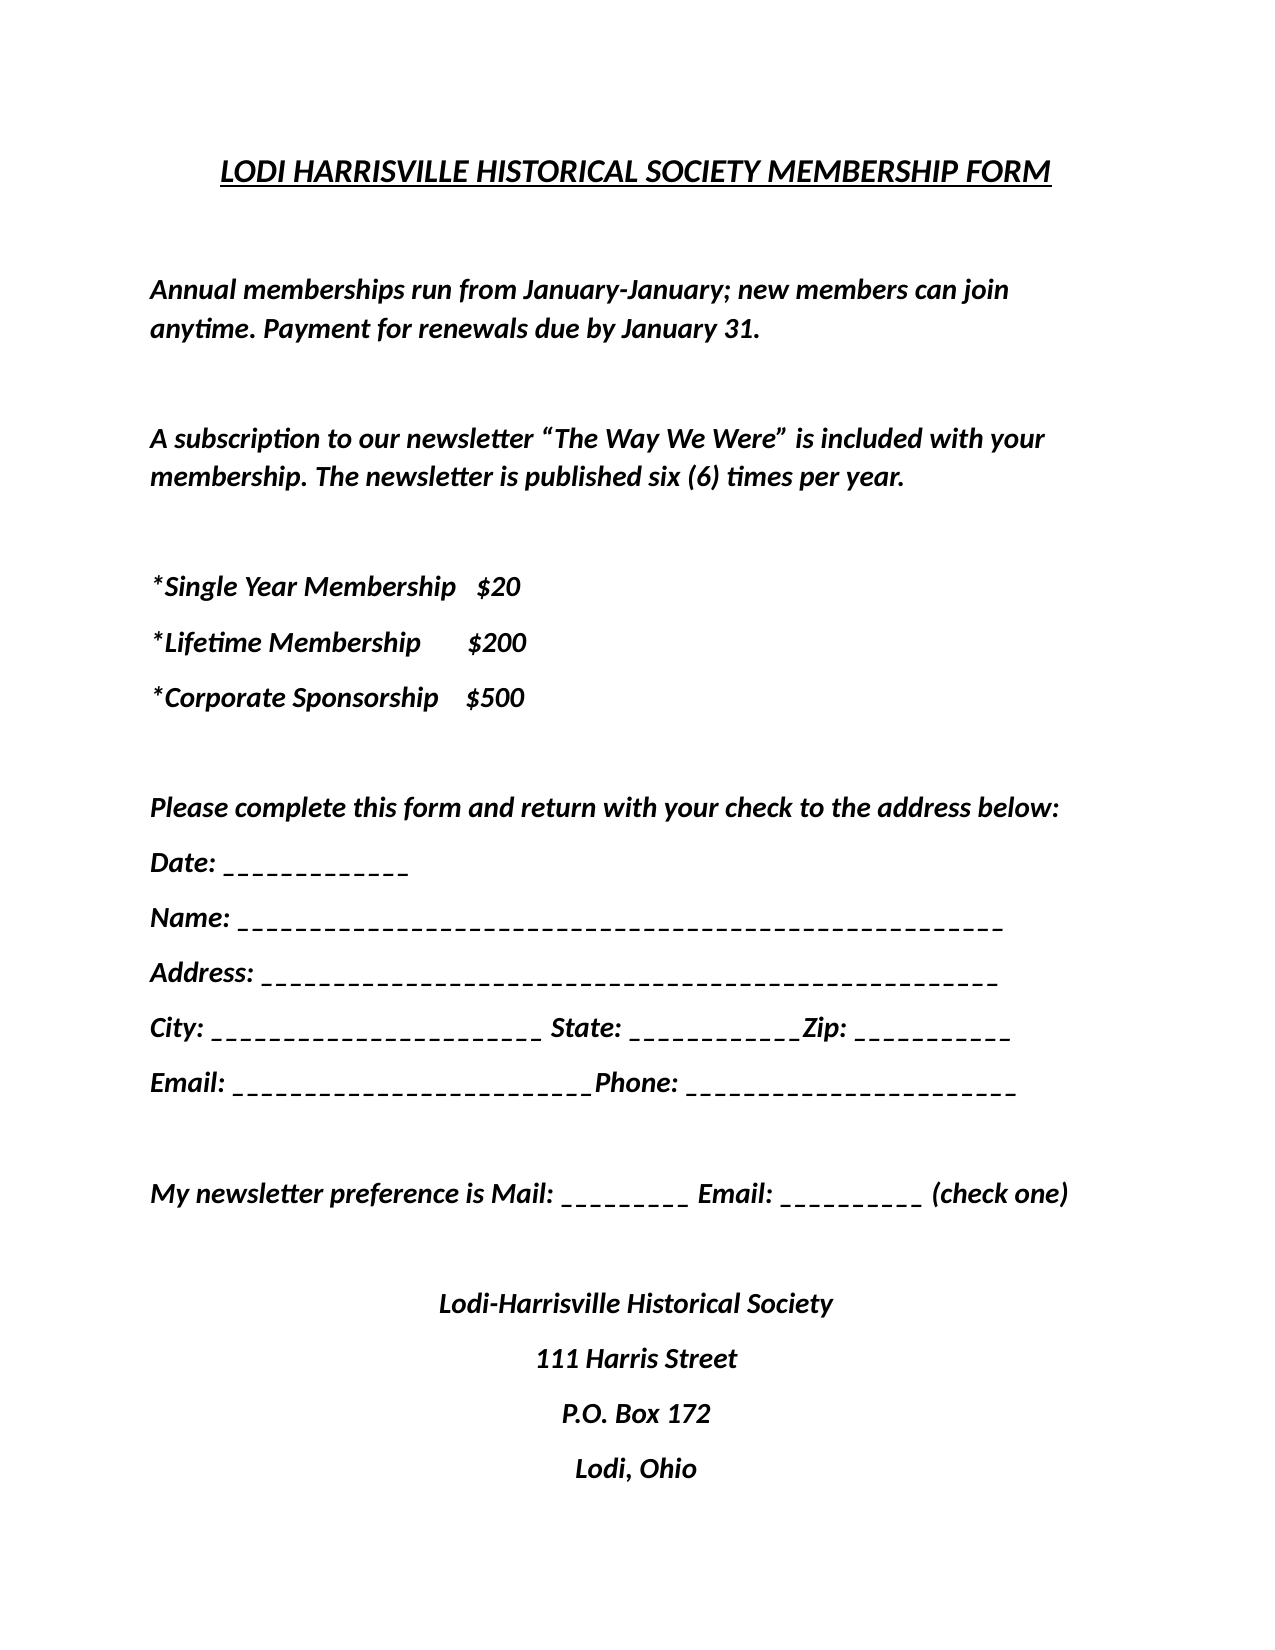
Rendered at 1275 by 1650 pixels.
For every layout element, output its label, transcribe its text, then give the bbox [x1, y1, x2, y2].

text P.O. Box 172 [150, 1395, 1125, 1431]
text *Single Year Membership $20 [150, 568, 1125, 604]
text LODI HARRISVILLE HISTORICAL SOCIETY MEMBERSHIP FORM [150, 150, 1125, 191]
text Name: _____________________________________________________ [150, 899, 1125, 935]
text *Lifetime Membership $200 [150, 624, 1125, 659]
text Email: _________________________Phone: _______________________ [150, 1064, 1125, 1100]
text 111 Harris Street [150, 1340, 1125, 1376]
text Date: _____________ [150, 844, 1125, 880]
text *Corporate Sponsorship $500 [150, 679, 1125, 714]
text Lodi, Ohio [150, 1450, 1125, 1486]
text A subscription to our newsletter “The Way We Were” is included with your membership. The newsletter is published six (6) times per year. [150, 420, 1125, 494]
text My newsletter preference is Mail: _________ Email: __________ (check one) [150, 1175, 1125, 1210]
text City: _______________________ State: ____________Zip: ___________ [150, 1009, 1125, 1045]
text Lodi-Harrisville Historical Society [150, 1285, 1125, 1321]
text Annual memberships run from January-January; new members can join anytime. Payment for renewals due by January 31. [150, 271, 1125, 345]
text Address: ___________________________________________________ [150, 954, 1125, 990]
text Please complete this form and return with your check to the address below: [150, 789, 1125, 824]
